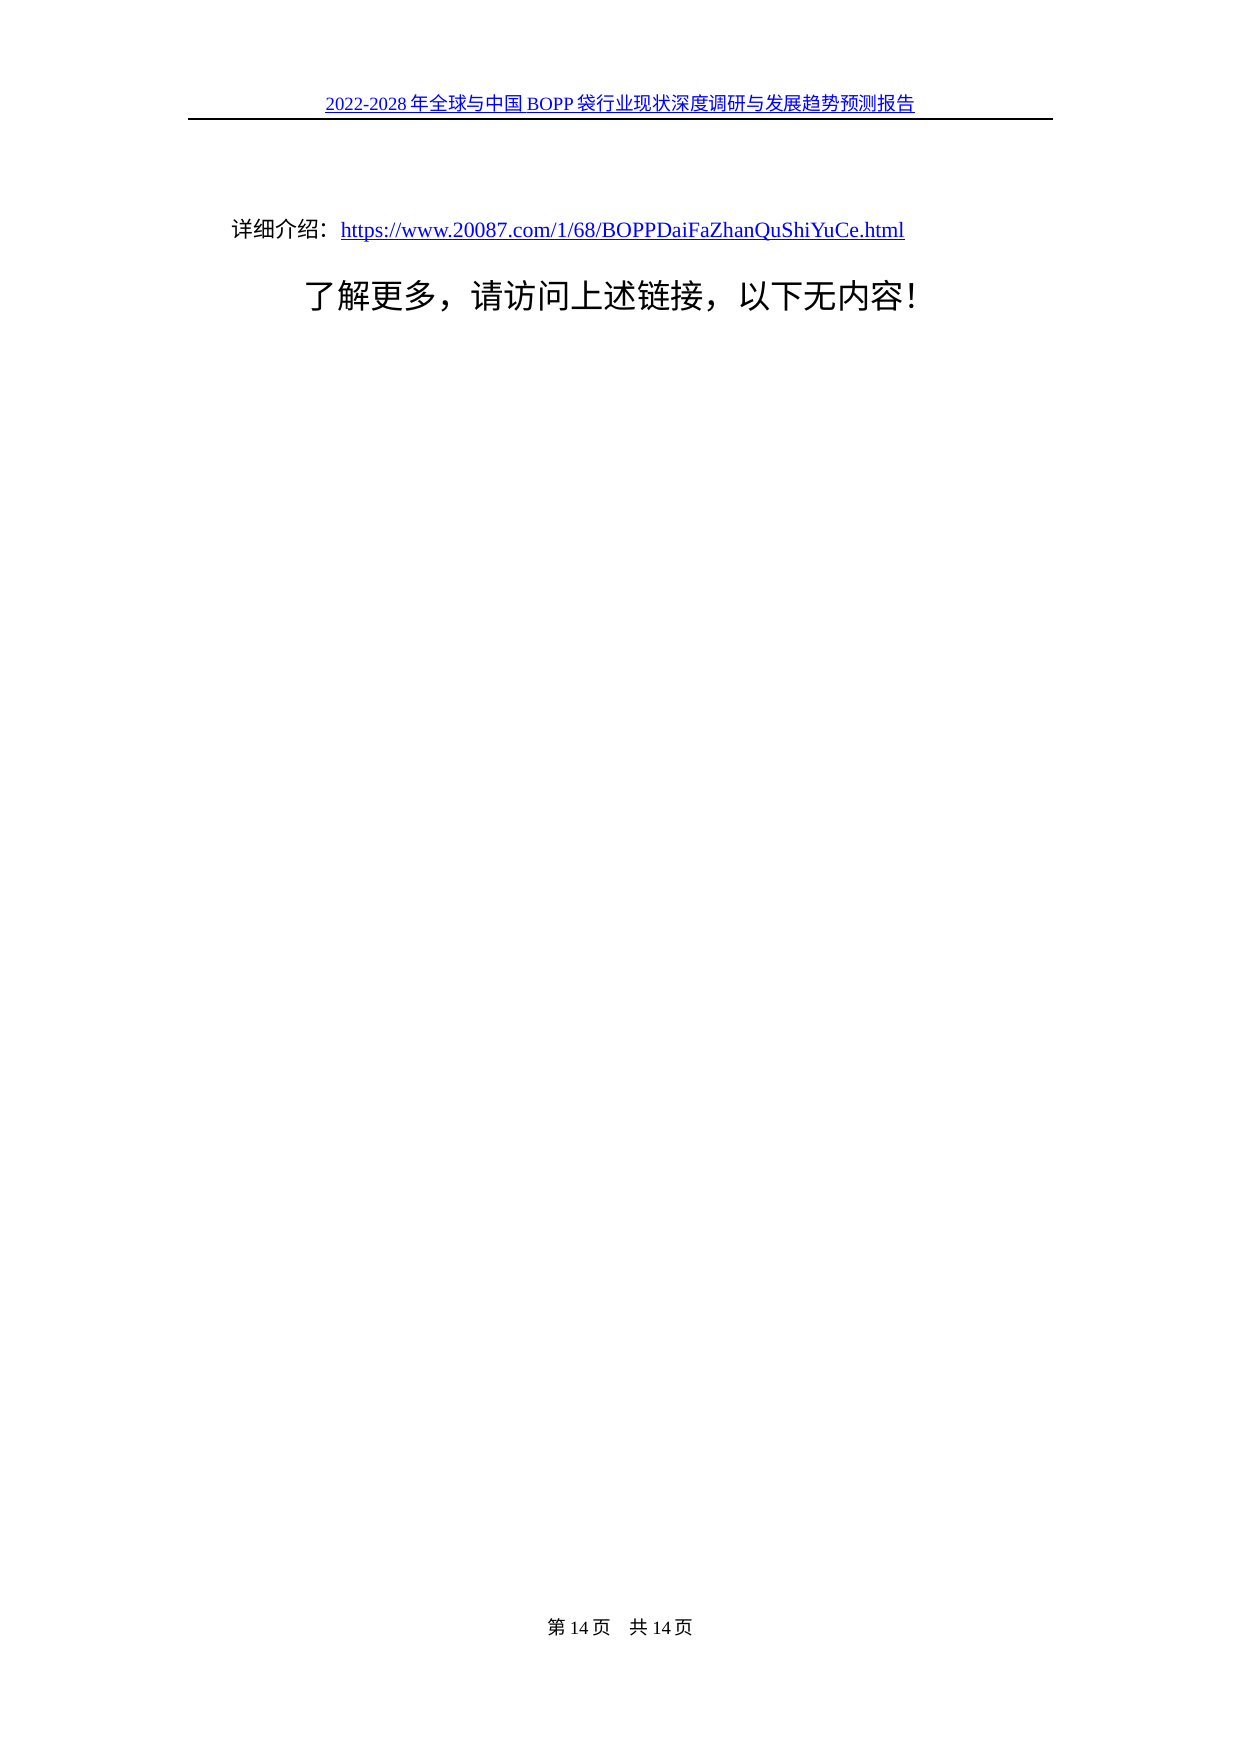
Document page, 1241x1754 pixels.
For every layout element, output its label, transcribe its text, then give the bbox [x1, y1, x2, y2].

text 详细介绍：https://www.20087.com/1/68/BOPPDaiFaZhanQuShiYuCe.html [187, 212, 1053, 244]
title 了解更多，请访问上述链接，以下无内容！ [187, 262, 1053, 327]
